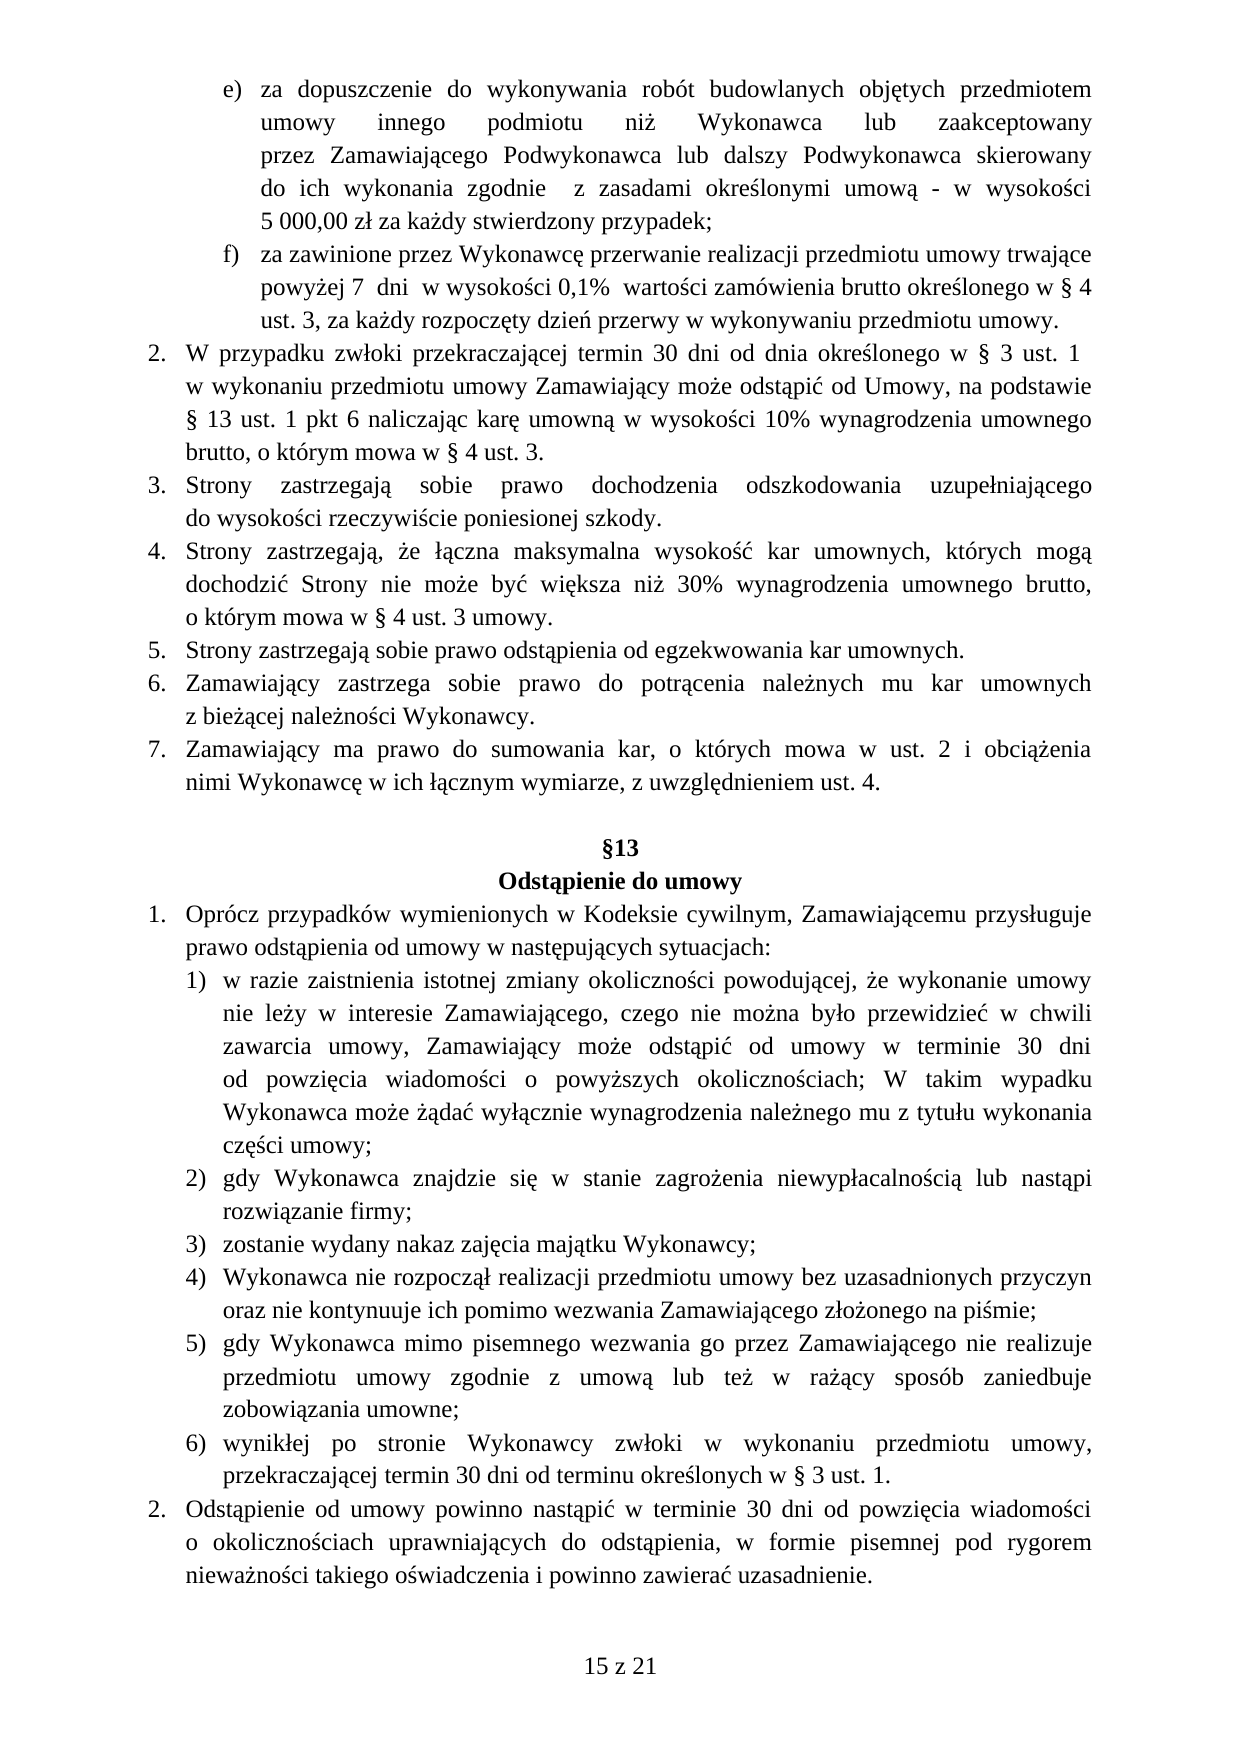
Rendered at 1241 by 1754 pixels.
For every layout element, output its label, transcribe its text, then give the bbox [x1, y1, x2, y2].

list za zawinione przez Wykonawcę przerwanie realizacji przedmiotu umowy trwające powyżej 7 dni w wysokości 0,1% wartości zamówienia brutto określonego w § 4 ust. 3, za każdy rozpoczęty dzień przerwy w wykonywaniu przedmiotu umowy. [223, 239, 1093, 334]
list Odstąpienie od umowy powinno nastąpić w terminie 30 dni od powzięcia wiadomości o okolicznościach uprawniających do odstąpienia, w formie pisemnej pod rygorem nieważności takiego oświadczenia i powinno zawierać uzasadnienie. [148, 1494, 1093, 1588]
list W przypadku zwłoki przekraczającej termin 30 dni od dnia określonego w § 3 ust. 1 w wykonaniu przedmiotu umowy Zamawiający może odstąpić od Umowy, na podstawie § 13 ust. 1 pkt 6 naliczając karę umowną w wysokości 10% wynagrodzenia umownego brutto, o którym mowa w § 4 ust. 3. [148, 338, 1093, 466]
list gdy Wykonawca mimo pisemnego wezwania go przez Zamawiającego nie realizuje przedmiotu umowy zgodnie z umową lub też w rażący sposób zaniedbuje zobowiązania umowne; [185, 1328, 1093, 1423]
list za dopuszczenie do wykonywania robót budowlanych objętych przedmiotem umowy innego podmiotu niż Wykonawca lub zaakceptowany przez Zamawiającego Podwykonawca lub dalszy Podwykonawca skierowany do ich wykonania zgodnie z zasadami określonymi umową - w wysokości 5 000,00 zł za każdy stwierdzony przypadek; [223, 74, 1093, 234]
list Wykonawca nie rozpoczął realizacji przedmiotu umowy bez uzasadnionych przyczyn oraz nie kontynuuje ich pomimo wezwania Zamawiającego złożonego na piśmie; [185, 1262, 1093, 1324]
text §13 [148, 833, 1093, 862]
list Zamawiający ma prawo do sumowania kar, o których mowa w ust. 2 i obciążenia nimi Wykonawcę w ich łącznym wymiarze, z uwzględnieniem ust. 4. [148, 734, 1093, 796]
list wynikłej po stronie Wykonawcy zwłoki w wykonaniu przedmiotu umowy, przekraczającej termin 30 dni od terminu określonych w § 3 ust. 1. [185, 1428, 1093, 1489]
list w razie zaistnienia istotnej zmiany okoliczności powodującej, że wykonanie umowy nie leży w interesie Zamawiającego, czego nie można było przewidzieć w chwili zawarcia umowy, Zamawiający może odstąpić od umowy w terminie 30 dni od powzięcia wiadomości o powyższych okolicznościach; W takim wypadku Wykonawca może żądać wyłącznie wynagrodzenia należnego mu z tytułu wykonania części umowy; [185, 965, 1093, 1159]
list Strony zastrzegają sobie prawo dochodzenia odszkodowania uzupełniającego do wysokości rzeczywiście poniesionej szkody. [148, 470, 1093, 532]
list Zamawiający zastrzega sobie prawo do potrącenia należnych mu kar umownych z bieżącej należności Wykonawcy. [148, 668, 1093, 730]
list zostanie wydany nakaz zajęcia majątku Wykonawcy; [185, 1229, 1093, 1258]
text Odstąpienie do umowy [148, 866, 1093, 895]
list gdy Wykonawca znajdzie się w stanie zagrożenia niewypłacalnością lub nastąpi rozwiązanie firmy; [185, 1163, 1093, 1225]
list Strony zastrzegają, że łączna maksymalna wysokość kar umownych, których mogą dochodzić Strony nie może być większa niż 30% wynagrodzenia umownego brutto, o którym mowa w § 4 ust. 3 umowy. [148, 536, 1093, 631]
list Oprócz przypadków wymienionych w Kodeksie cywilnym, Zamawiającemu przysługuje prawo odstąpienia od umowy w następujących sytuacjach: [148, 899, 1093, 961]
list Strony zastrzegają sobie prawo odstąpienia od egzekwowania kar umownych. [148, 635, 1093, 664]
